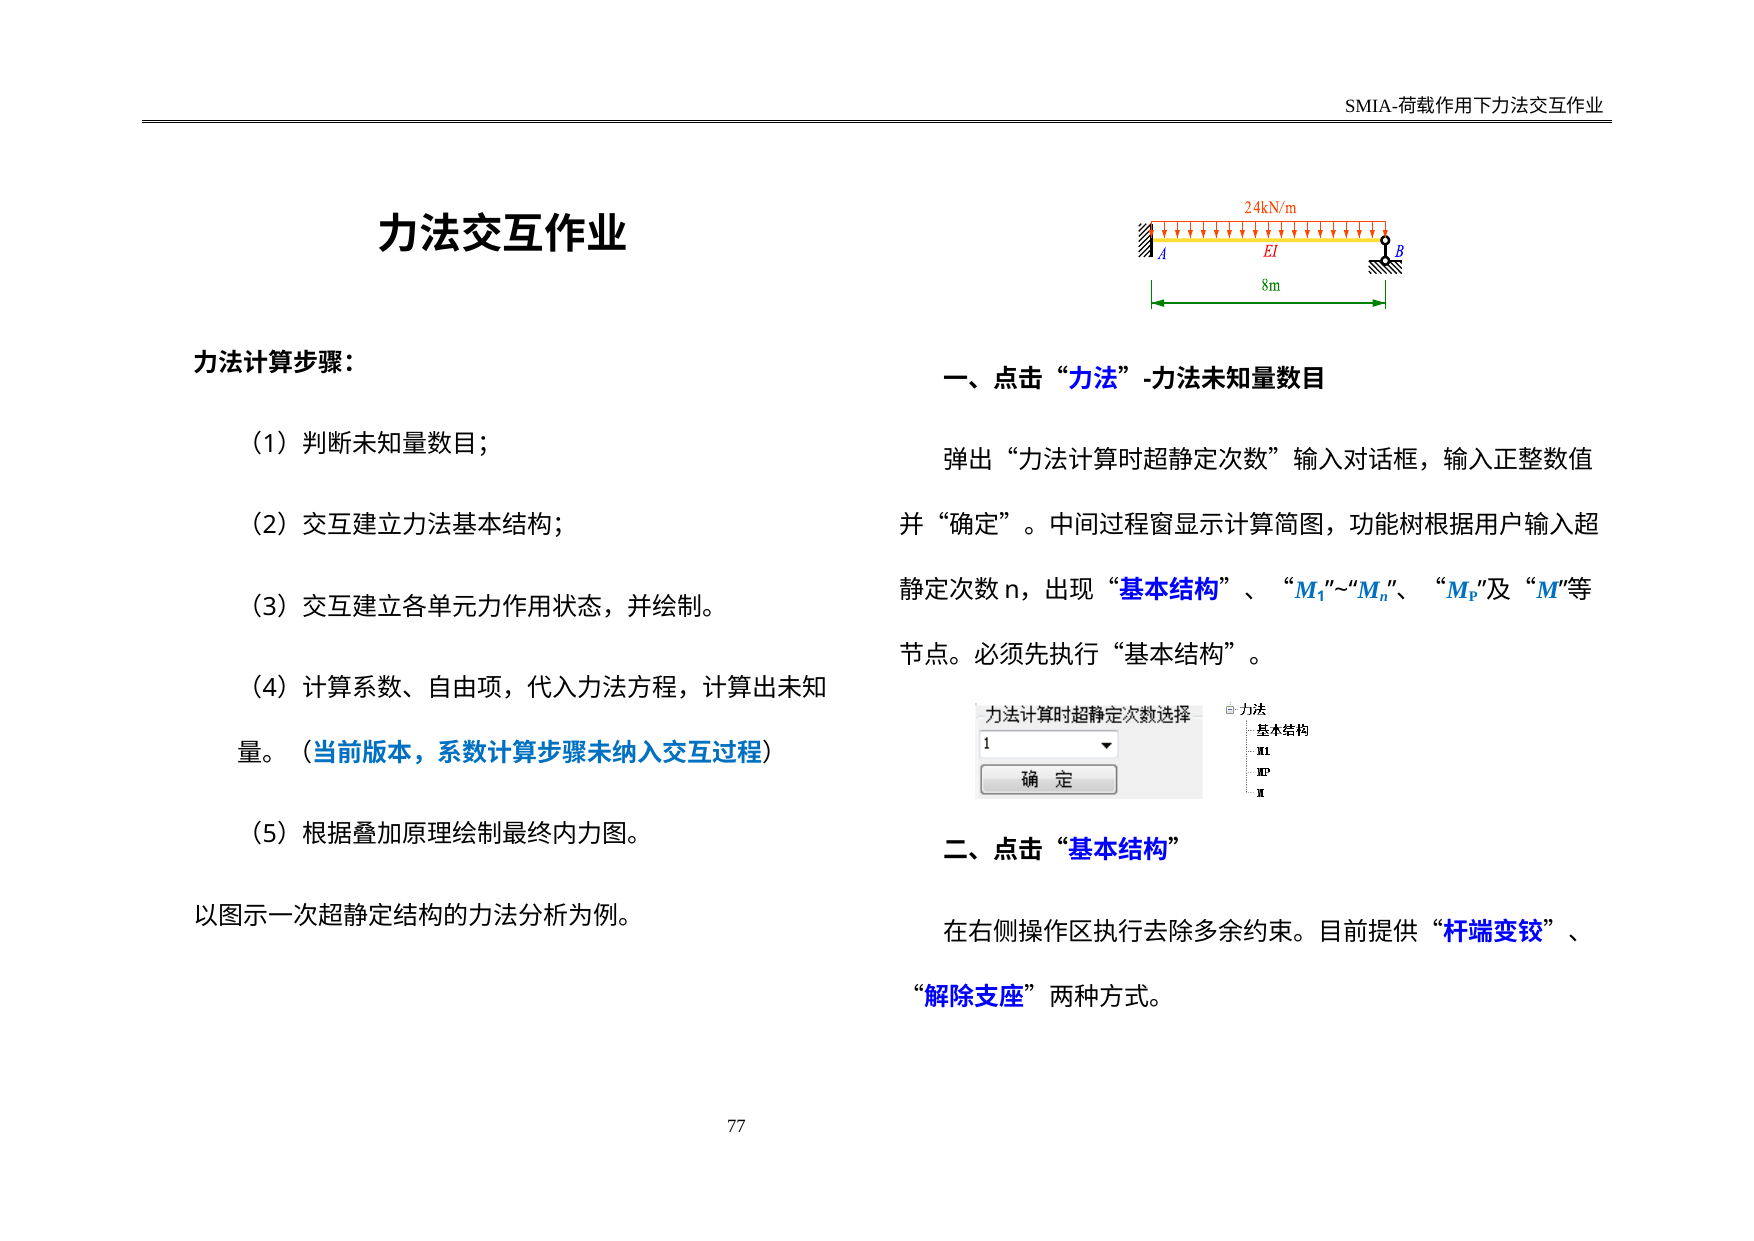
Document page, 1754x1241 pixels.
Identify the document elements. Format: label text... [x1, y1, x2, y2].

list 交互建立力法基本结构； [237, 491, 855, 556]
list 交互建立各单元力作用状态，并绘制。 [237, 572, 855, 637]
list 根据叠加原理绘制最终内力图。 [237, 799, 855, 864]
list 点击“力法”-力法未知量数目 [899, 344, 1604, 409]
picture [975, 703, 1203, 799]
list 计算系数、自由项，代入力法方程，计算出未知量。（当前版本，系数计算步骤未纳入交互过程） [237, 653, 855, 783]
picture [1224, 701, 1315, 799]
list 以图示一次超静定结构的力法分析为例。 [150, 881, 855, 946]
list 在右侧操作区执行去除多余约束。目前提供“杆端变铰”、“解除支座”两种方式。 [899, 897, 1604, 1027]
list 弹出“力法计算时超静定次数”输入对话框，输入正整数值并“确定”。中间过程窗显示计算简图，功能树根据用户输入超静定次数n，出现“基本结构”、“M1”~“Mn”、“MP”及“M”等节点。必须先执行“基本结构”。 [899, 425, 1604, 685]
list 判断未知量数目； [237, 409, 855, 474]
list 点击“基本结构” [899, 816, 1604, 881]
list 力法交互作业 [150, 198, 855, 263]
text 力法计算步骤： [150, 328, 855, 393]
